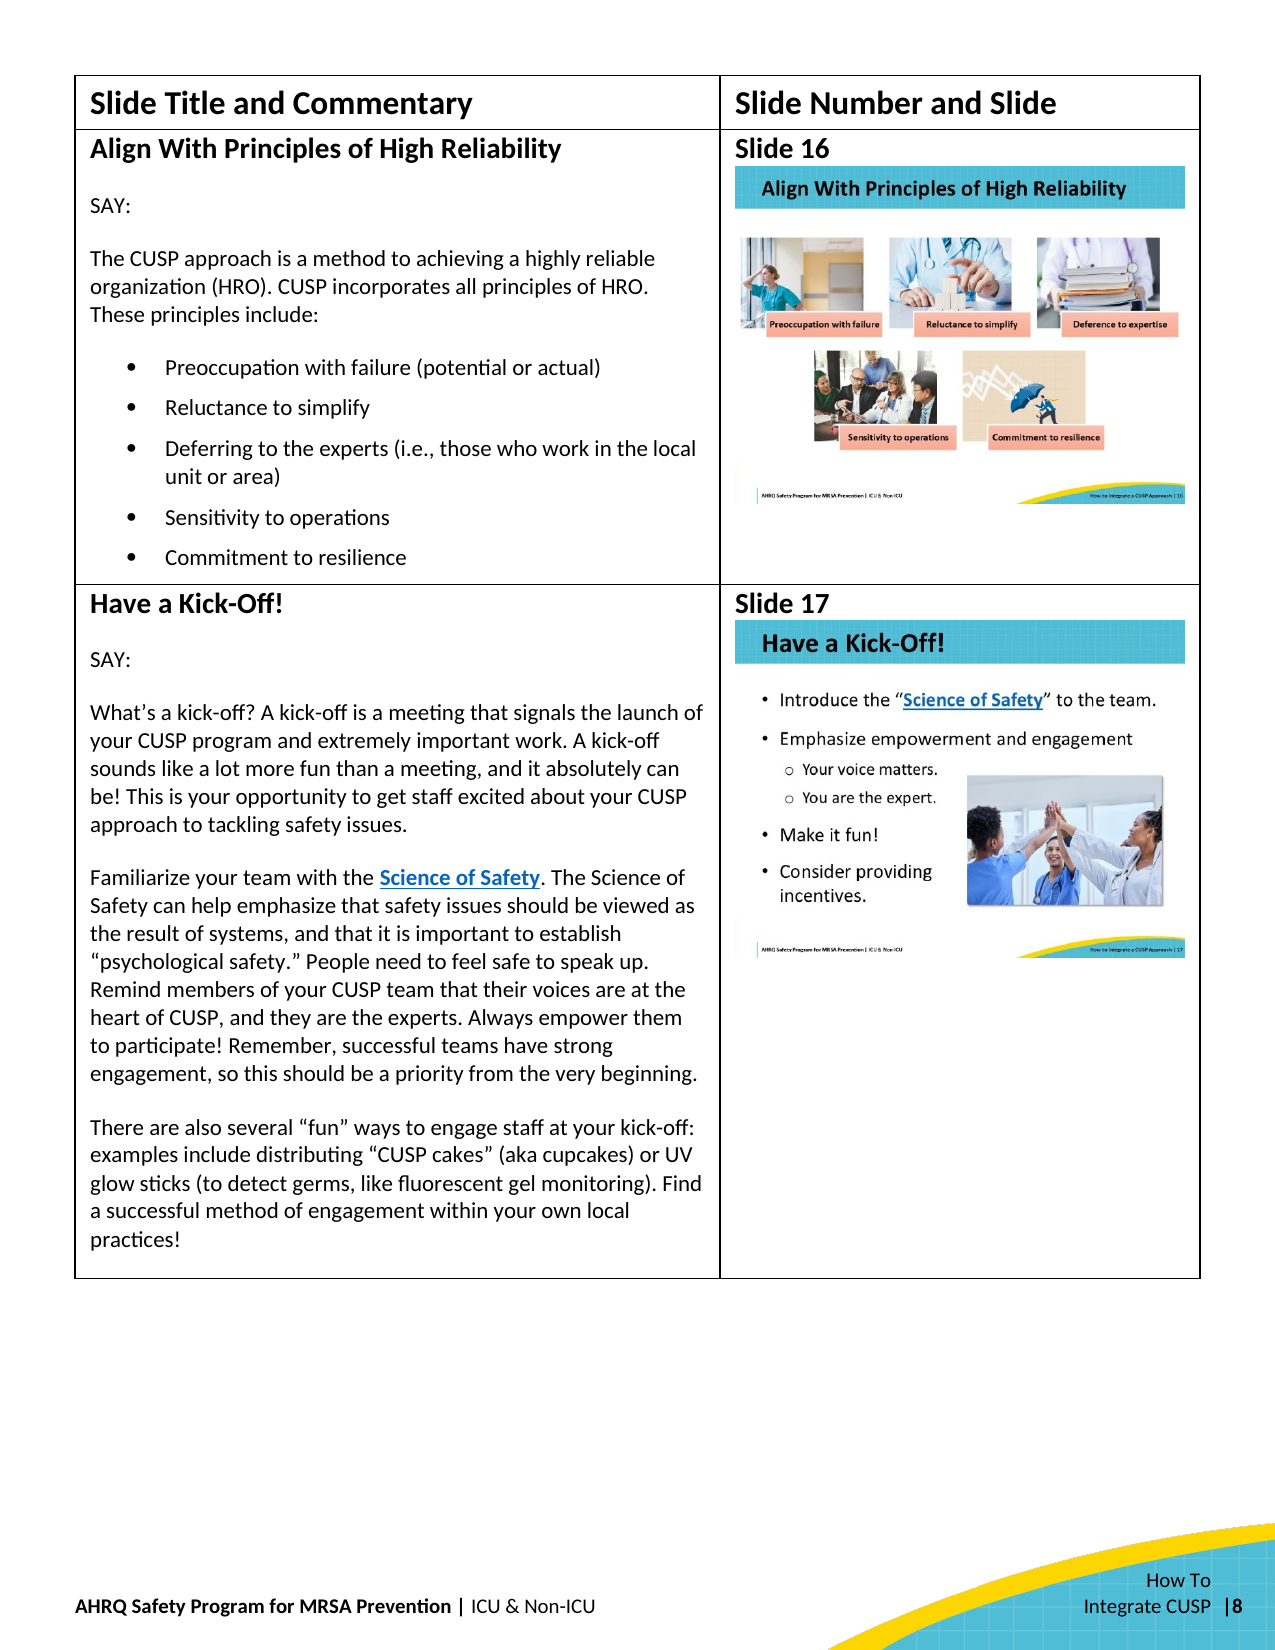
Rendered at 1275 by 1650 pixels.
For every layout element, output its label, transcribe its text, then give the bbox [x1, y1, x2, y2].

table_cell Slide 17 [721, 585, 1199, 1278]
table_header Slide Title and Commentary [76, 76, 719, 129]
table_cell Align With Principles of High Reliability SAY: The CUSP approach is a method to achieving a highly reliable organization (HRO). CUSP incorporates all principles of HRO. These principles include: Preoccupation with failure (potential or actual) Reluctance to simplify Deferring to the experts (i.e., those who work in the local unit or area) Sensitivity to operations Commitment to resilience [76, 130, 719, 584]
table_header Slide Number and Slide [721, 76, 1199, 129]
picture [735, 166, 1185, 504]
picture [825, 1522, 1275, 1650]
table_cell Have a Kick-Off! SAY: What’s a kick-off? A kick-off is a meeting that signals the launch of your CUSP program and extremely important work. A kick-off sounds like a lot more fun than a meeting, and it absolutely can be! This is your opportunity to get staff excited about your CUSP approach to tackling safety issues. Familiarize your team with the Science of Safety. The Science of Safety can help emphasize that safety issues should be viewed as the result of systems, and that it is important to establish “psychological safety.” People need to feel safe to speak up. Remind members of your CUSP team that their voices are at the heart of CUSP, and they are the experts. Always empower them to participate! Remember, successful teams have strong engagement, so this should be a priority from the very beginning. There are also several “fun” ways to engage staff at your kick-off: examples include distributing “CUSP cakes” (aka cupcakes) or UV glow sticks (to detect germs, like fluorescent gel monitoring). Find a successful method of engagement within your own local practices! [76, 585, 719, 1278]
table_cell Slide 16 [721, 130, 1199, 584]
picture [735, 620, 1185, 958]
